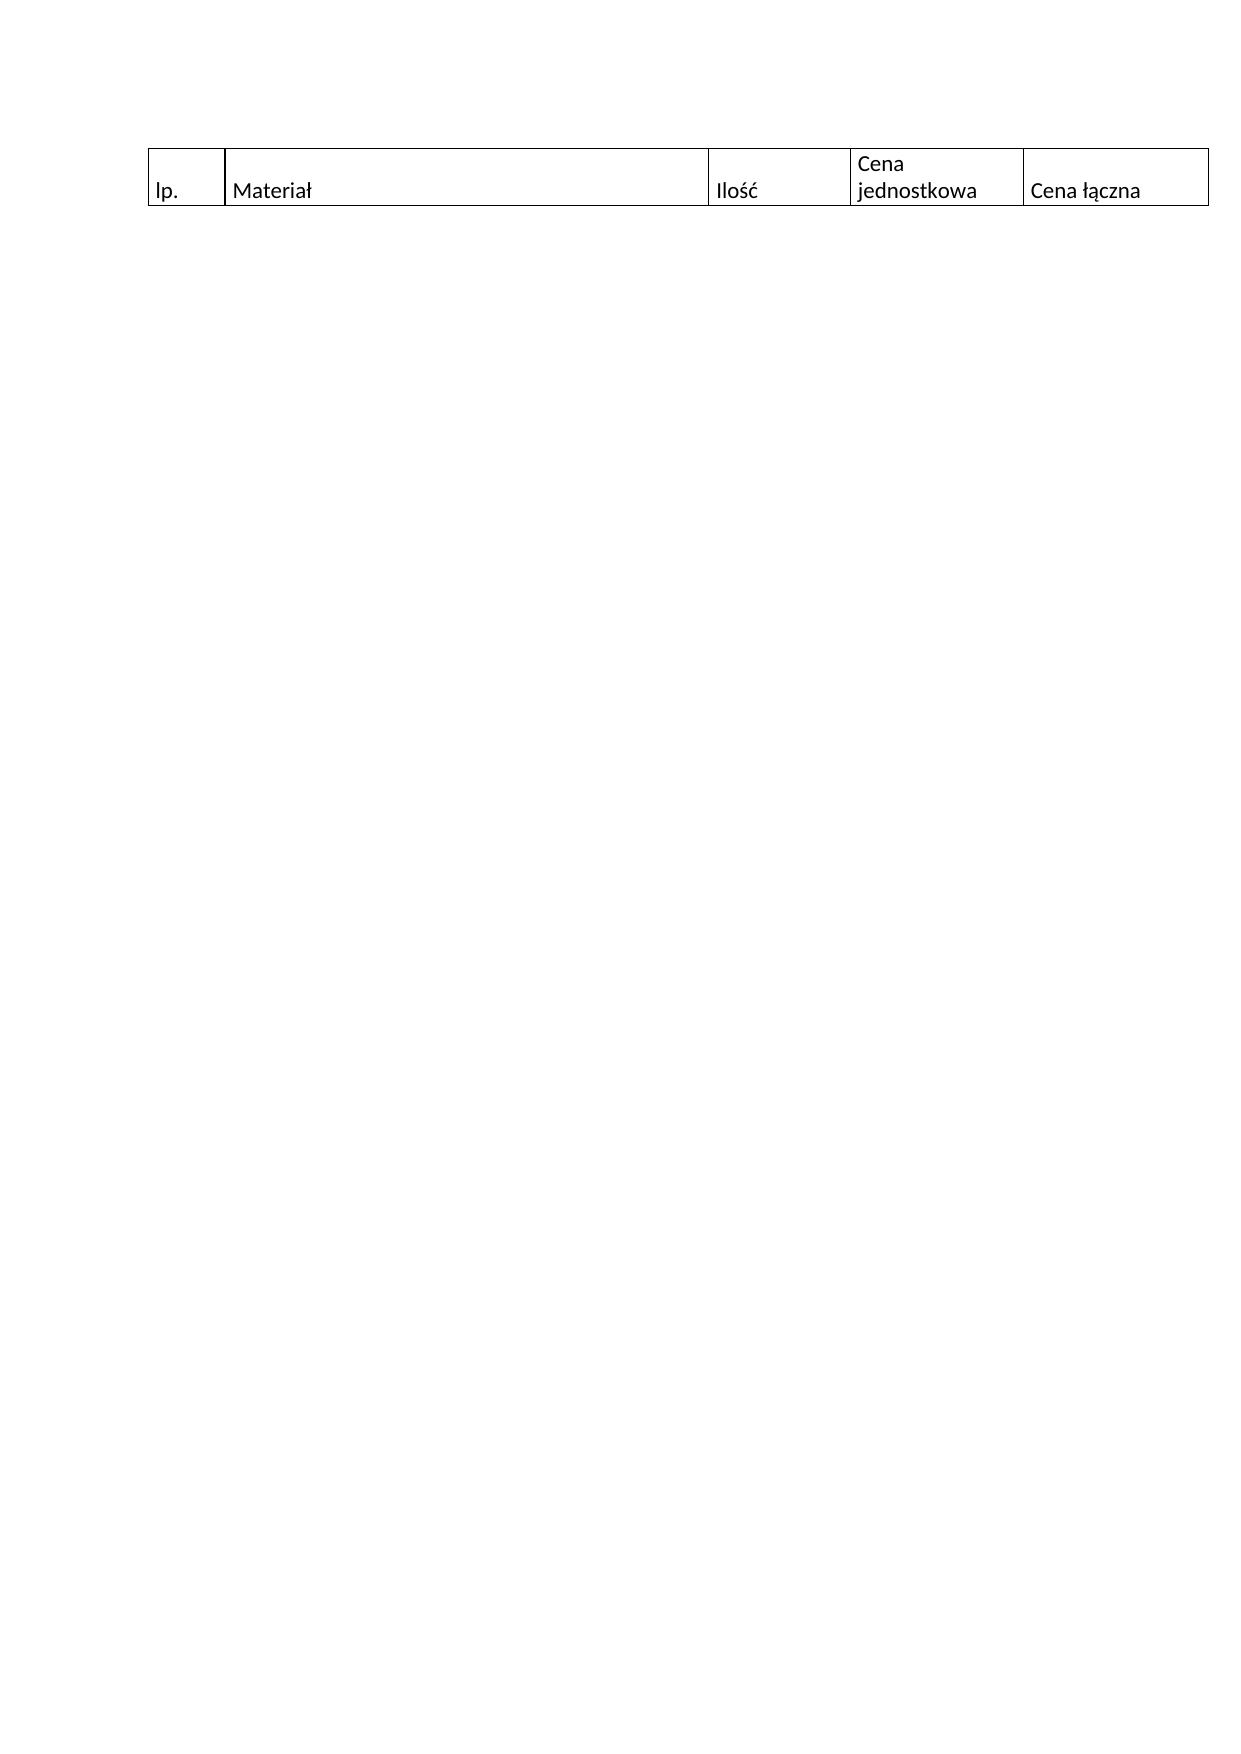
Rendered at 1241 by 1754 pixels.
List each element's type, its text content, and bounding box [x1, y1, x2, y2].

table_header Materiał [226, 149, 708, 205]
table_header lp. [149, 149, 224, 205]
table_header Cena jednostkowa [851, 149, 1023, 205]
table_header Cena łączna [1024, 149, 1208, 205]
table_header Ilość [709, 149, 850, 205]
